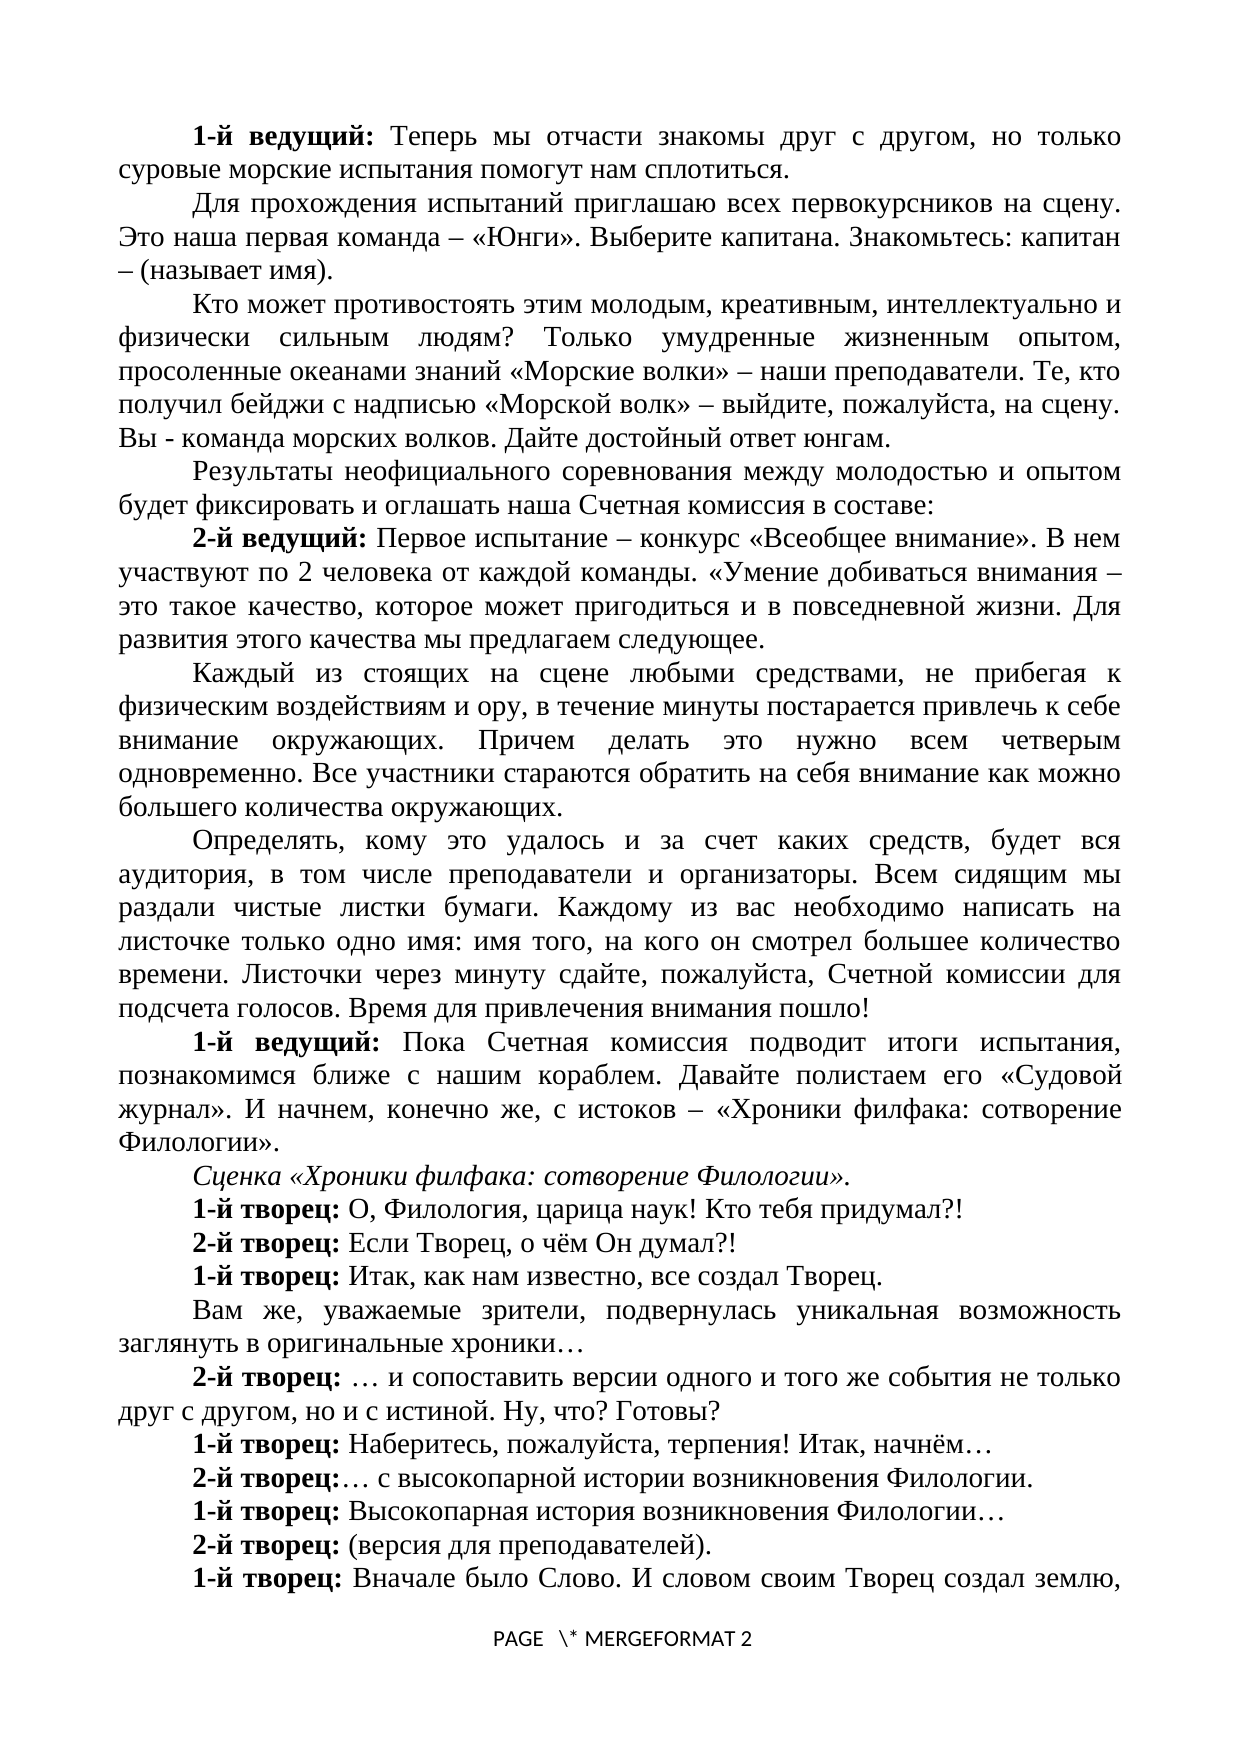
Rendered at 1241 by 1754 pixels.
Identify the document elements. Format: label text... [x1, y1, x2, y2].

text 2-й творец: (версия для преподавателей). [118, 1527, 1122, 1560]
text Каждый из стоящих на сцене любыми средствами, не прибегая к физическим воздействиям и ору, в течение минуты постарается привлечь к себе внимание окружающих. Причем делать это нужно всем четверым одновременно. Все участники стараются обратить на себя внимание как можно большего количества окружающих. [118, 655, 1122, 822]
text Для прохождения испытаний приглашаю всех первокурсников на сцену. Это наша первая команда – «Юнги». Выберите капитана. Знакомьтесь: капитан – (называет имя). [118, 185, 1122, 286]
text 2-й ведущий: Первое испытание – конкурс «Всеобщее внимание». В нем участвуют по 2 человека от каждой команды. «Умение добиваться внимания – это такое качество, которое может пригодиться и в повседневной жизни. Для развития этого качества мы предлагаем следующее. [118, 521, 1122, 655]
text 2-й творец: Если Творец, о чём Он думал?! [118, 1225, 1122, 1258]
text Определять, кому это удалось и за счет каких средств, будет вся аудитория, в том числе преподаватели и организаторы. Всем сидящим мы раздали чистые листки бумаги. Каждому из вас необходимо написать на листочке только одно имя: имя того, на кого он смотрел большее количество времени. Листочки через минуту сдайте, пожалуйста, Счетной комиссии для подсчета голосов. Время для привлечения внимания пошло! [118, 822, 1122, 1024]
text 1-й ведущий: Теперь мы отчасти знакомы друг с другом, но только суровые морские испытания помогут нам сплотиться. [118, 118, 1122, 185]
text Вам же, уважаемые зрители, подвернулась уникальная возможность заглянуть в оригинальные хроники… [118, 1292, 1122, 1359]
text Результаты неофициального соревнования между молодостью и опытом будет фиксировать и оглашать наша Счетная комиссия в составе: [118, 453, 1122, 521]
text Сценка «Хроники филфака: сотворение Филологии». [118, 1158, 1122, 1191]
text Кто может противостоять этим молодым, креативным, интеллектуально и физически сильным людям? Только умудренные жизненным опытом, просоленные океанами знаний «Морские волки» – наши преподаватели. Те, кто получил бейджи с надписью «Морской волк» – выйдите, пожалуйста, на сцену. Вы - команда морских волков. Дайте достойный ответ юнгам. [118, 286, 1122, 453]
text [118, 1560, 1122, 1594]
text 1-й ведущий: Пока Счетная комиссия подводит итоги испытания, познакомимся ближе с нашим кораблем. Давайте полистаем его «Судовой журнал». И начнем, конечно же, с истоков – «Хроники филфака: сотворение Филологии». [118, 1024, 1122, 1158]
text 2-й творец:… с высокопарной истории возникновения Филологии. [118, 1460, 1122, 1493]
text 1-й творец: Итак, как нам известно, все создал Творец. [118, 1258, 1122, 1292]
text 2-й творец: … и сопоставить версии одного и того же события не только друг с другом, но и с истиной. Ну, что? Готовы? [118, 1359, 1122, 1426]
text 1-й творец: Наберитесь, пожалуйста, терпения! Итак, начнём… [118, 1426, 1122, 1460]
text 1-й творец: О, Филология, царица наук! Кто тебя придумал?! [118, 1191, 1122, 1225]
text 1-й творец: Высокопарная история возникновения Филологии… [118, 1493, 1122, 1527]
